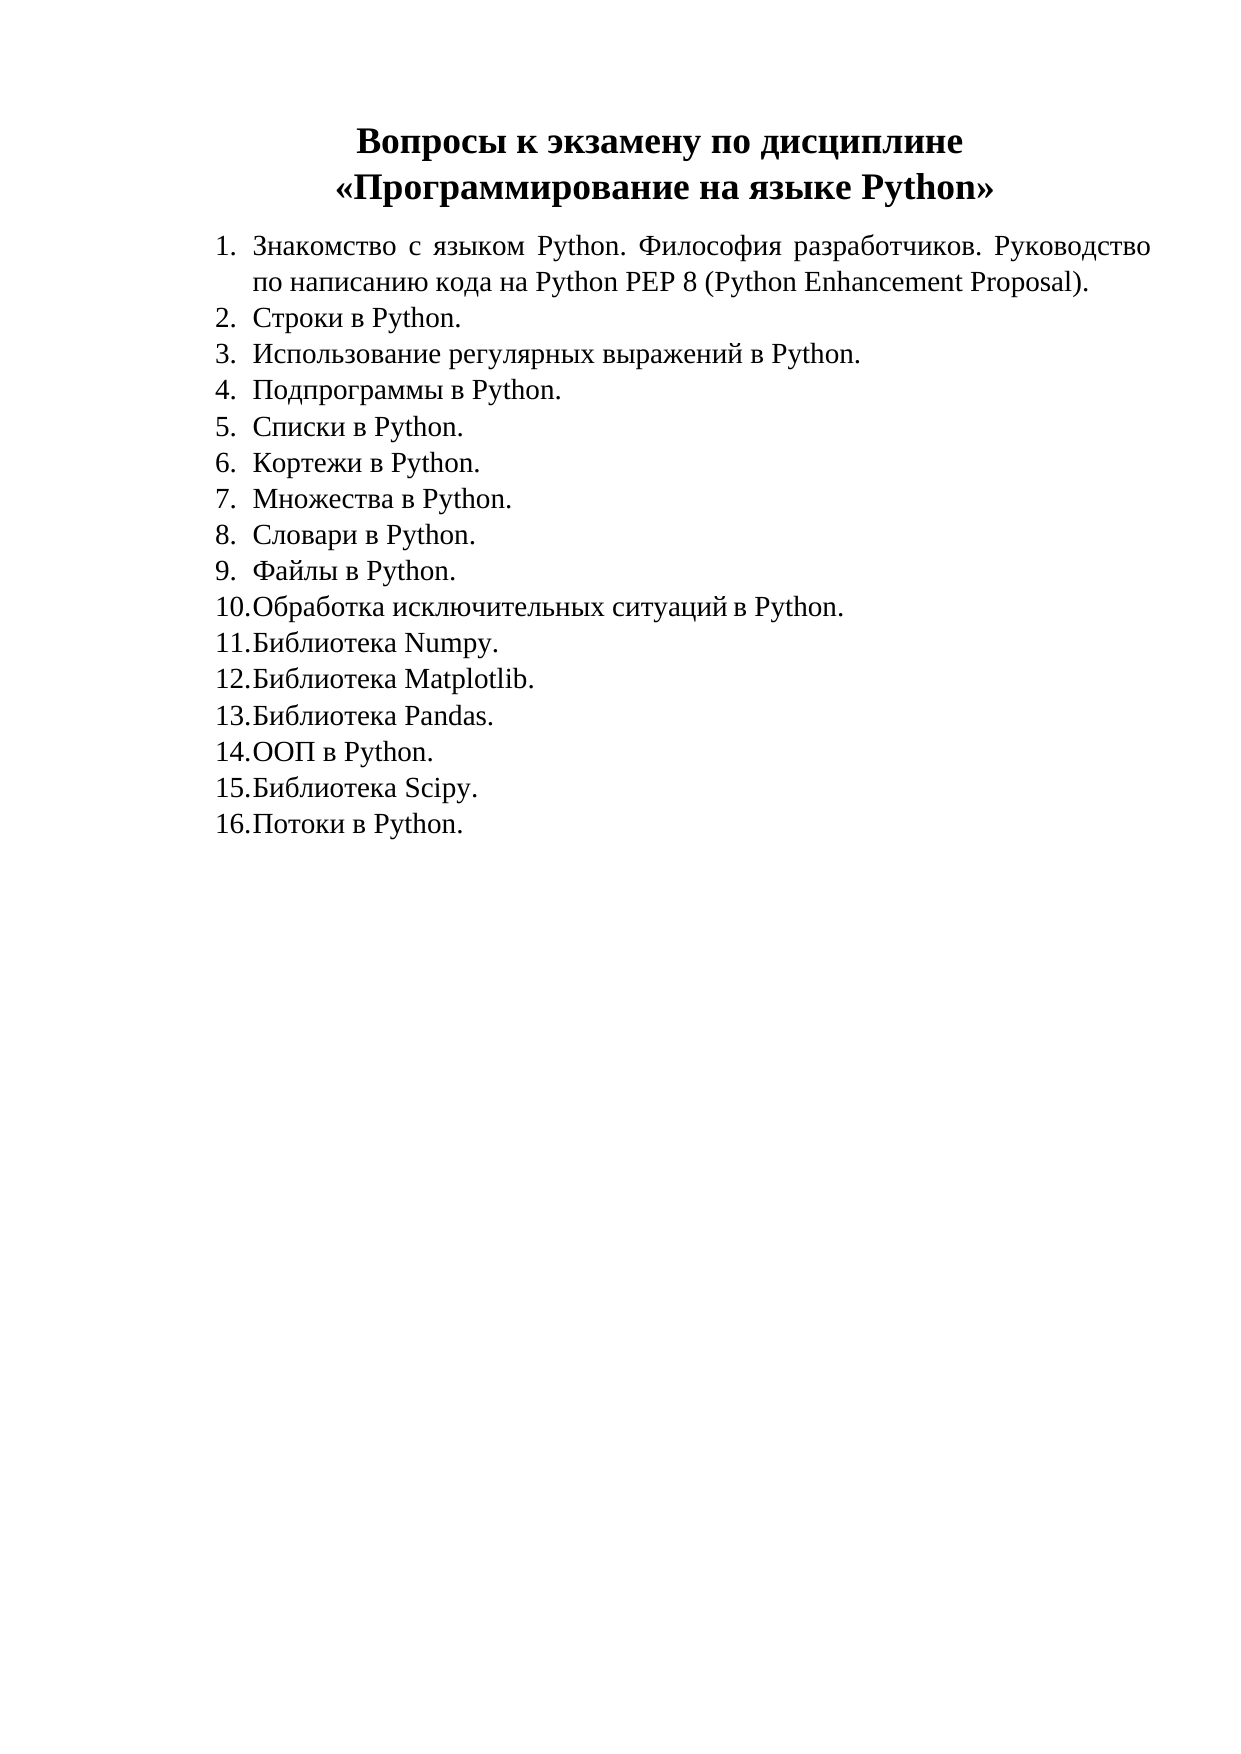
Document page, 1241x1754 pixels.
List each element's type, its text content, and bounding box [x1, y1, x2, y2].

list Библиотека Numpy. [215, 626, 1152, 659]
list Строки в Python. [215, 300, 1152, 334]
list Множества в Python. [215, 481, 1152, 514]
list Библиотека Pandas. [215, 698, 1152, 731]
list Файлы в Python. [215, 553, 1152, 587]
list Списки в Python. [215, 409, 1152, 442]
text Вопросы к экзамену по дисциплине «Программирование на языке Python» [177, 118, 1152, 208]
list Потоки в Python. [215, 806, 1152, 840]
list Подпрограммы в Python. [215, 372, 1152, 406]
list Библиотека Matplotlib. [215, 662, 1152, 695]
list ООП в Python. [215, 734, 1152, 767]
list Использование регулярных выражений в Python. [215, 336, 1152, 370]
list Библиотека Scipy. [215, 770, 1152, 804]
list Словари в Python. [215, 517, 1152, 551]
list Знакомство с языком Python. Философия разработчиков. Руководство по написанию кода на Python PEP 8 (Python Enhancement Proposal). [215, 228, 1152, 298]
list Кортежи в Python. [215, 445, 1152, 478]
list Обработка исключительных ситуаций в Python. [215, 589, 1152, 623]
